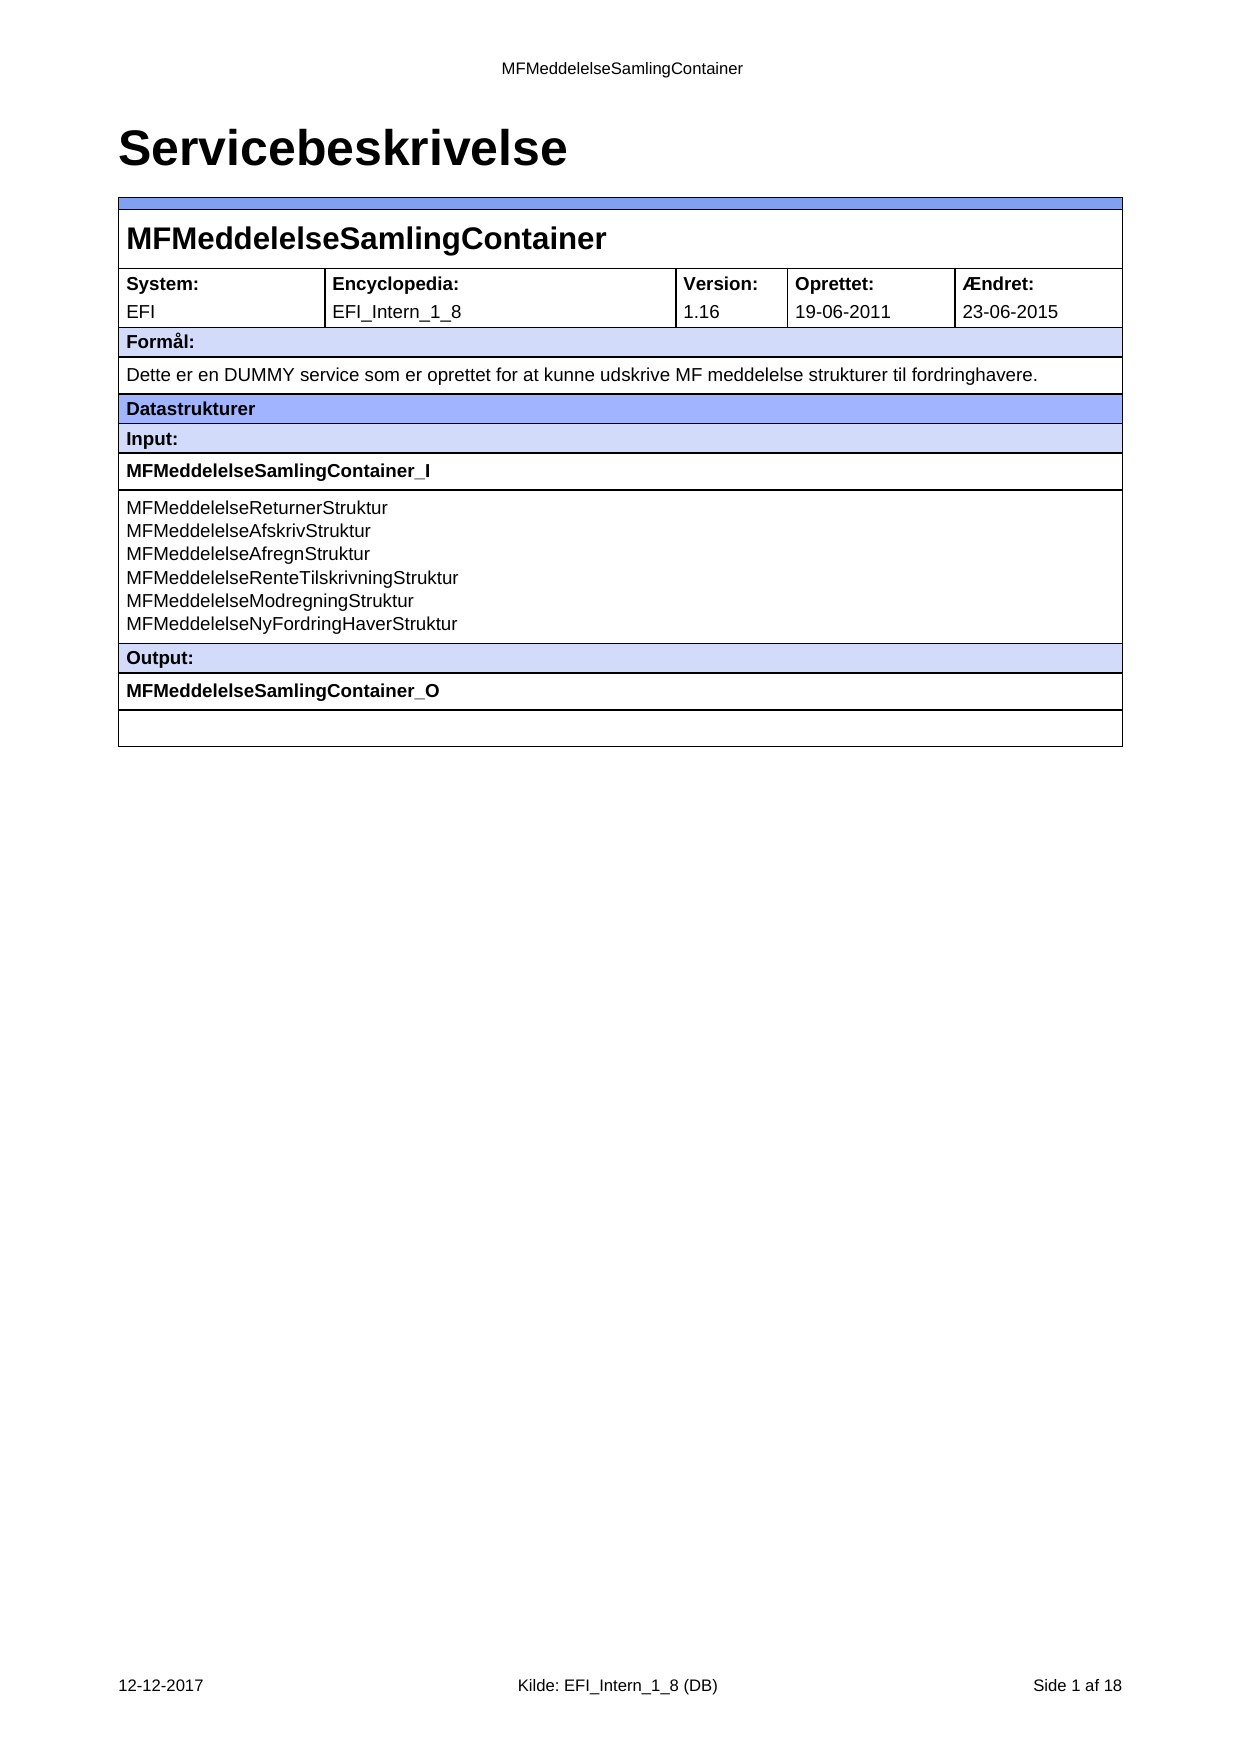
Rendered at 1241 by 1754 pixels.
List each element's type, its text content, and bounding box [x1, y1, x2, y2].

table_cell Input: [119, 424, 1122, 452]
table_cell [119, 711, 1122, 746]
table_cell EFI_Intern_1_8 [326, 297, 675, 327]
table_cell MFMeddelelseReturnerStruktur MFMeddelelseAfskrivStruktur MFMeddelelseAfregnStruktur MFMeddelelseRenteTilskrivningStruktur MFMeddelelseModregningStruktur MFMeddelelseNyFordringHaverStruktur [119, 491, 1122, 642]
table_cell Output: [119, 644, 1122, 672]
table_cell Encyclopedia: [326, 269, 675, 297]
table_cell MFMeddelelseSamlingContainer [119, 210, 1122, 268]
table_cell 19-06-2011 [788, 297, 954, 327]
table_cell System: [119, 269, 324, 297]
table_cell Datastrukturer [119, 395, 1122, 423]
table_cell Oprettet: [788, 269, 954, 297]
title Servicebeskrivelse [118, 118, 1122, 176]
table_cell Dette er en DUMMY service som er oprettet for at kunne udskrive MF meddelelse strukturer til fordringhavere. [119, 358, 1122, 393]
table_cell MFMeddelelseSamlingContainer_O [119, 674, 1122, 709]
table_cell Ændret: [956, 269, 1122, 297]
table_cell Version: [677, 269, 787, 297]
table_cell 23-06-2015 [956, 297, 1122, 327]
table_cell Formål: [119, 328, 1122, 356]
table_cell 1.16 [677, 297, 787, 327]
table_cell MFMeddelelseSamlingContainer_I [119, 454, 1122, 489]
table_cell EFI [119, 297, 324, 327]
table_header [119, 198, 1122, 209]
